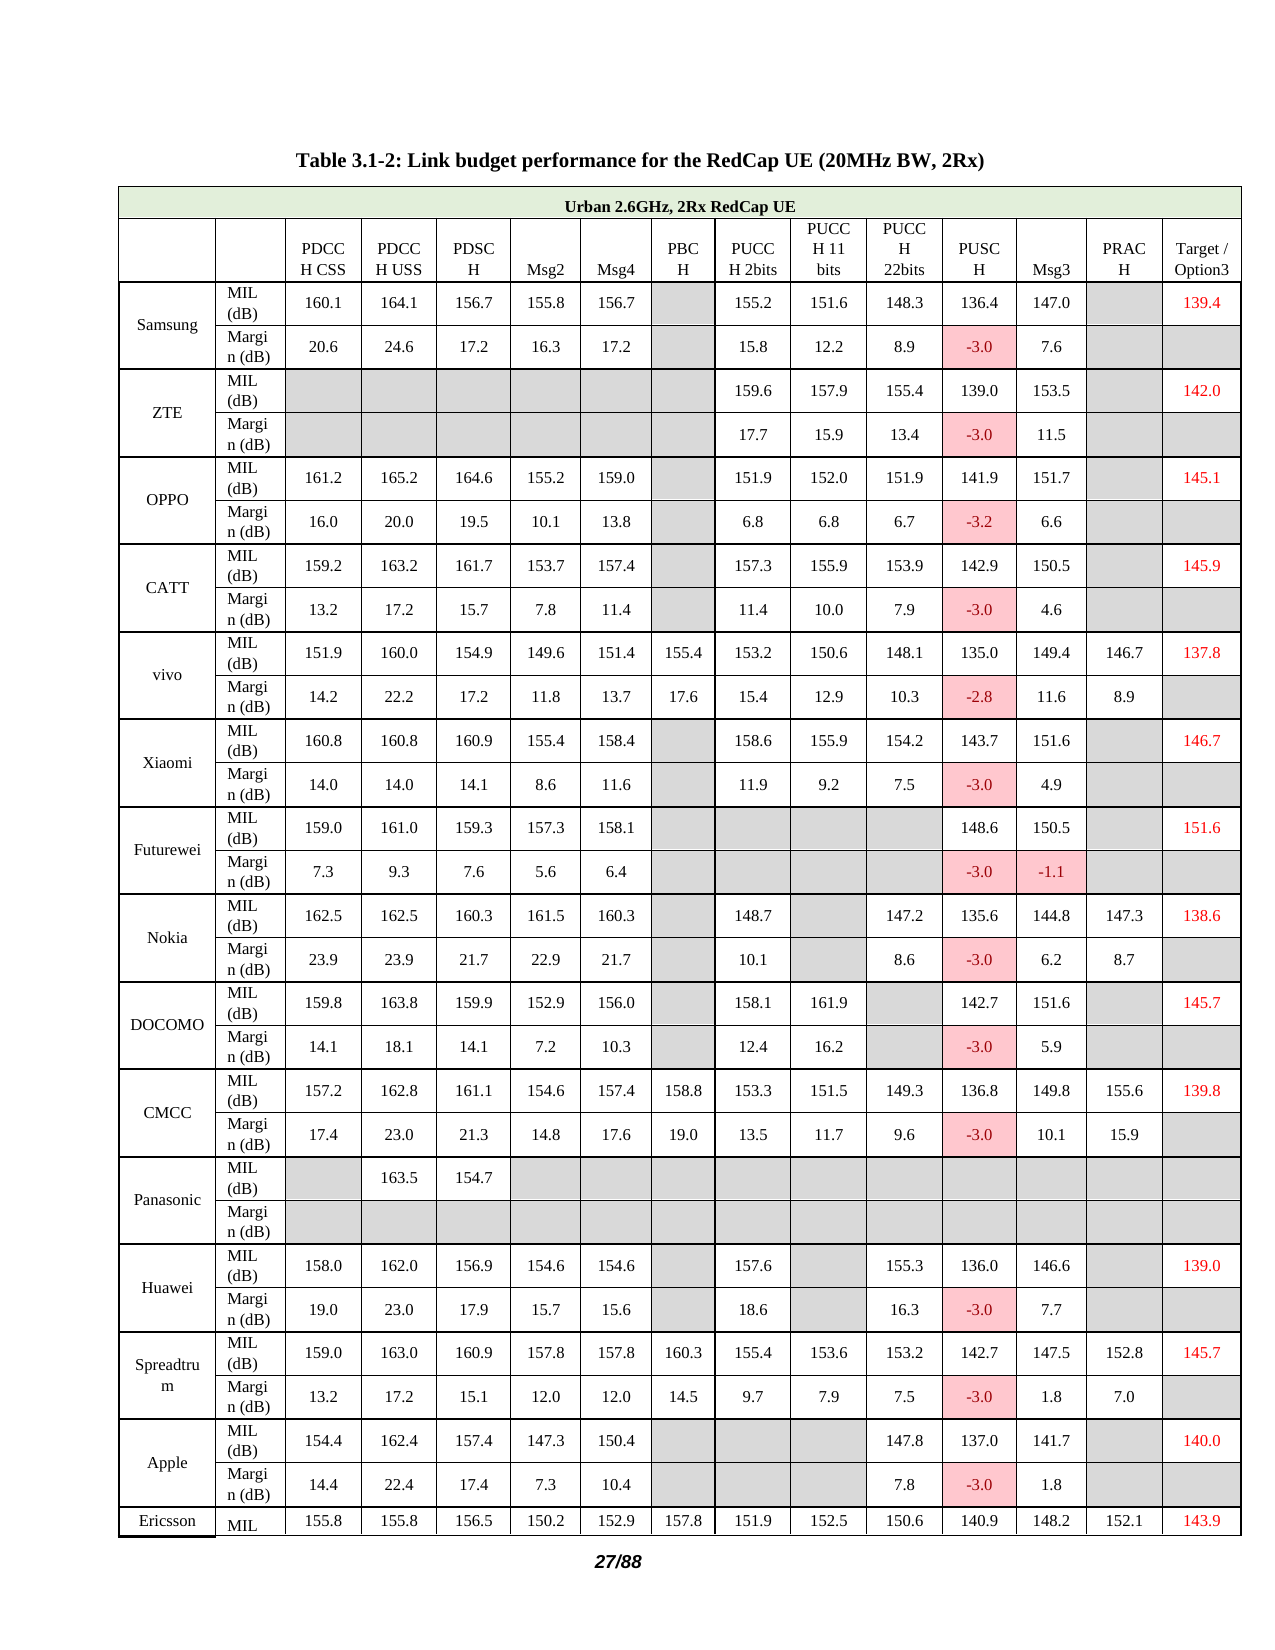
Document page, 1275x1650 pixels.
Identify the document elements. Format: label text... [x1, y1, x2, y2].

table_cell 147.5 [1017, 1333, 1086, 1374]
table_cell 6.7 [867, 501, 942, 543]
table_cell [652, 1158, 714, 1199]
table_cell 157.8 [511, 1333, 580, 1374]
table_cell 13.2 [286, 588, 361, 631]
table_cell 7.2 [511, 1026, 580, 1068]
table_cell 17.2 [581, 326, 651, 368]
table_cell [652, 1288, 714, 1331]
table_cell 143.9 [1162, 1508, 1240, 1535]
table_cell [1087, 370, 1162, 412]
table_cell 15.6 [581, 1288, 651, 1331]
table_cell 23.0 [362, 1113, 436, 1156]
table_cell 153.3 [716, 1070, 790, 1112]
table_cell 140.9 [942, 1508, 1016, 1535]
table_cell 149.6 [511, 633, 580, 674]
table_cell PUSCH [943, 219, 1016, 281]
table_cell [716, 1420, 790, 1462]
table_cell [362, 413, 436, 456]
table_cell [511, 413, 580, 456]
table_cell MIL (dB) [216, 1333, 285, 1374]
table_cell MIL (dB) [216, 633, 285, 674]
table_cell [1087, 1420, 1162, 1462]
table_cell [716, 851, 790, 893]
table_cell 164.1 [362, 283, 436, 324]
table_cell 142.9 [943, 545, 1016, 587]
table_cell 160.8 [362, 720, 436, 762]
table_cell 11.7 [791, 1113, 866, 1156]
table_cell MIL (dB) [216, 1245, 285, 1287]
table_cell MIL (dB) [216, 808, 285, 849]
table_cell DOCOMO [120, 983, 215, 1068]
table_cell 164.6 [437, 458, 510, 499]
table_cell 156.0 [581, 983, 651, 1024]
table_cell 17.6 [652, 676, 714, 718]
table_cell -3.0 [943, 588, 1016, 631]
table_cell [791, 895, 866, 937]
table_cell MIL (dB) [216, 458, 285, 499]
table_cell [1087, 808, 1162, 849]
table_cell ZTE [120, 370, 215, 456]
table_cell 161.1 [437, 1070, 510, 1112]
table_cell 158.1 [716, 983, 790, 1024]
table_cell 6.8 [791, 501, 866, 543]
table_cell 11.8 [511, 676, 580, 718]
table_cell [652, 413, 714, 456]
table_cell 7.6 [437, 851, 510, 893]
table_cell 152.0 [791, 458, 866, 499]
table_cell Margin (dB) [216, 1201, 285, 1243]
table_cell 151.9 [715, 1508, 791, 1535]
table_cell [716, 808, 790, 849]
table_cell 13.7 [581, 676, 651, 718]
table_cell 155.2 [716, 283, 790, 324]
table_cell 154.6 [511, 1245, 580, 1287]
table_cell PUCCH 22bits [867, 219, 942, 281]
table_cell [1087, 588, 1162, 631]
table_cell 7.5 [867, 763, 942, 806]
table_cell [791, 1201, 866, 1243]
table_cell 11.6 [581, 763, 651, 806]
table_cell 161.5 [511, 895, 580, 937]
table_cell 24.6 [362, 326, 436, 368]
table_cell 8.6 [511, 763, 580, 806]
table_cell 154.2 [867, 720, 942, 762]
table_cell Xiaomi [120, 720, 215, 806]
table_cell 14.1 [437, 1026, 510, 1068]
table_cell 7.9 [791, 1376, 866, 1418]
table_cell 159.3 [437, 808, 510, 849]
table_cell [286, 1201, 361, 1243]
table_cell 12.0 [511, 1376, 580, 1418]
table_cell 158.8 [652, 1070, 714, 1112]
table_cell 22.2 [362, 676, 436, 718]
table_cell 12.4 [716, 1026, 790, 1068]
table_cell 14.8 [511, 1113, 580, 1156]
table_cell 147.3 [1087, 895, 1162, 937]
table_cell [1163, 501, 1240, 543]
table_cell 19.0 [286, 1288, 361, 1331]
table_cell [652, 283, 714, 324]
table_cell 148.3 [867, 283, 942, 324]
table_cell [716, 1463, 790, 1506]
table_cell 4.6 [1017, 588, 1086, 631]
table_cell [1087, 326, 1162, 368]
table_cell 18.1 [362, 1026, 436, 1068]
table_cell PUCCH 11 bits [791, 219, 866, 281]
table_cell -3.2 [943, 501, 1016, 543]
table_cell MIL (dB) [216, 983, 285, 1024]
table_cell 159.2 [286, 545, 361, 587]
table_cell 153.5 [1017, 370, 1086, 412]
table_cell 140.0 [1163, 1420, 1240, 1462]
table_cell 150.5 [1017, 545, 1086, 587]
table_cell [1087, 851, 1162, 893]
table_cell 15.1 [437, 1376, 510, 1418]
table_cell -1.1 [1017, 851, 1086, 893]
table_cell Huawei [120, 1245, 215, 1331]
table_cell 162.5 [286, 895, 361, 937]
table_cell 157.8 [581, 1333, 651, 1374]
table_cell [652, 983, 714, 1024]
table_cell 161.7 [437, 545, 510, 587]
table_cell 6.2 [1017, 938, 1086, 981]
table_cell 12.2 [791, 326, 866, 368]
table_cell 9.3 [362, 851, 436, 893]
table_cell PDSCH [437, 219, 510, 281]
table_cell 152.1 [1086, 1508, 1162, 1535]
table_cell 160.9 [437, 720, 510, 762]
text Table 3.1-2: Link budget performance for the RedCap UE (20MHz BW, 2Rx) [118, 148, 1157, 172]
table_cell 147.3 [511, 1420, 580, 1462]
table_cell 9.2 [791, 763, 866, 806]
table_cell 157.3 [716, 545, 790, 587]
table_cell 145.9 [1163, 545, 1240, 587]
table_cell 153.2 [867, 1333, 942, 1374]
table_cell -3.0 [943, 851, 1016, 893]
table_cell 135.0 [943, 633, 1016, 674]
table_cell 4.9 [1017, 763, 1086, 806]
table_cell 152.8 [1087, 1333, 1162, 1374]
table_cell 137.0 [943, 1420, 1016, 1462]
table_cell 162.4 [362, 1420, 436, 1462]
table_cell 155.8 [511, 283, 580, 324]
table_cell [1087, 413, 1162, 456]
table_cell 163.8 [362, 983, 436, 1024]
table_cell Spreadtrum [120, 1333, 215, 1418]
table_cell 155.3 [867, 1245, 942, 1287]
table_cell 146.7 [1163, 720, 1240, 762]
table_cell 7.8 [867, 1463, 942, 1506]
table_cell 148.6 [943, 808, 1016, 849]
table_cell [581, 413, 651, 456]
table_cell [1087, 1158, 1162, 1199]
table_cell CMCC [120, 1070, 215, 1156]
table_cell [1087, 501, 1162, 543]
table_cell 163.0 [362, 1333, 436, 1374]
table_cell 6.6 [1017, 501, 1086, 543]
table_cell 144.8 [1017, 895, 1086, 937]
table_cell MIL (dB) [216, 1420, 285, 1462]
table_cell 145.1 [1163, 458, 1240, 499]
table_cell [652, 1026, 714, 1068]
table_cell 21.7 [581, 938, 651, 981]
table_cell 9.6 [867, 1113, 942, 1156]
table_cell [652, 720, 714, 762]
table_header Urban 2.6GHz, 2Rx RedCap UE [119, 187, 1241, 217]
table_cell 7.9 [867, 588, 942, 631]
table_cell 22.4 [362, 1463, 436, 1506]
table_cell [652, 501, 714, 543]
table_cell 7.3 [511, 1463, 580, 1506]
table_cell 19.0 [652, 1113, 714, 1156]
table_cell 162.0 [362, 1245, 436, 1287]
table_cell 161.9 [791, 983, 866, 1024]
table_cell Futurewei [120, 808, 215, 893]
table_cell [1163, 1288, 1240, 1331]
table_cell [216, 219, 285, 281]
table_cell Panasonic [120, 1158, 215, 1243]
table_cell Margin (dB) [216, 676, 285, 718]
table_cell [119, 219, 215, 281]
table_cell 147.8 [867, 1420, 942, 1462]
table_cell [652, 938, 714, 981]
table_cell 13.5 [716, 1113, 790, 1156]
table_cell 10.3 [581, 1026, 651, 1068]
table_cell -3.0 [943, 1113, 1016, 1156]
table_cell 147.0 [1017, 283, 1086, 324]
table_cell [791, 808, 866, 849]
table_cell 139.0 [1163, 1245, 1240, 1287]
table_cell 21.7 [437, 938, 510, 981]
table_cell 158.4 [581, 720, 651, 762]
table_cell 13.8 [581, 501, 651, 543]
table_cell MIL (dB) [216, 283, 285, 324]
table_cell [943, 1201, 1016, 1243]
table_cell [867, 1201, 942, 1243]
table_cell 8.7 [1087, 938, 1162, 981]
table_cell 142.7 [943, 1333, 1016, 1374]
table_cell [437, 370, 510, 412]
table_cell 15.9 [1087, 1113, 1162, 1156]
table_cell 154.7 [437, 1158, 510, 1199]
table_cell 151.9 [867, 458, 942, 499]
table_cell 155.8 [361, 1508, 437, 1535]
table_cell PDCCH USS [362, 219, 436, 281]
table_cell 12.9 [791, 676, 866, 718]
table_cell 160.8 [286, 720, 361, 762]
table_cell 137.8 [1163, 633, 1240, 674]
table_cell Margin (dB) [216, 413, 285, 456]
table_cell 11.6 [1017, 676, 1086, 718]
table_cell 136.8 [943, 1070, 1016, 1112]
table_cell -2.8 [943, 676, 1016, 718]
table_cell 139.4 [1163, 283, 1240, 324]
table_cell 147.2 [867, 895, 942, 937]
table_cell [1163, 763, 1240, 806]
table_cell 158.1 [581, 808, 651, 849]
table_cell [1163, 1201, 1240, 1243]
table_cell 11.9 [716, 763, 790, 806]
table_cell 8.9 [1087, 676, 1162, 718]
table_cell [581, 1158, 651, 1199]
table_cell Margin (dB) [216, 763, 285, 806]
table_cell 160.9 [437, 1333, 510, 1374]
table_cell MIL (dB) [216, 1158, 285, 1199]
table_cell 155.4 [716, 1333, 790, 1374]
table_cell 15.4 [716, 676, 790, 718]
table_cell 160.0 [362, 633, 436, 674]
table_cell Margin (dB) [216, 938, 285, 981]
table_cell 154.9 [437, 633, 510, 674]
table_cell [1087, 763, 1162, 806]
table_cell 13.2 [286, 1376, 361, 1418]
table_cell 11.4 [716, 588, 790, 631]
table_cell 8.9 [867, 326, 942, 368]
table_cell [1087, 1026, 1162, 1068]
table_cell 17.9 [437, 1288, 510, 1331]
table_cell 151.7 [1017, 458, 1086, 499]
table_cell 8.6 [867, 938, 942, 981]
table_cell [867, 808, 942, 849]
table_cell 148.1 [867, 633, 942, 674]
table_cell MIL (dB) [216, 1508, 285, 1535]
table_cell vivo [120, 633, 215, 718]
table_cell [437, 1201, 510, 1243]
table_cell [1087, 1463, 1162, 1506]
table_cell 16.3 [867, 1288, 942, 1331]
table_cell 151.6 [1163, 808, 1240, 849]
table_cell 159.0 [286, 808, 361, 849]
table_cell 155.2 [511, 458, 580, 499]
table_cell 139.8 [1163, 1070, 1240, 1112]
table_cell [1163, 1026, 1240, 1068]
table_cell [716, 1158, 790, 1199]
table_cell -3.0 [943, 938, 1016, 981]
table_cell 11.4 [581, 588, 651, 631]
table_cell 15.9 [791, 413, 866, 456]
table_cell 159.8 [286, 983, 361, 1024]
table_cell 14.0 [362, 763, 436, 806]
table_cell Margin (dB) [216, 1113, 285, 1156]
table_cell 14.0 [286, 763, 361, 806]
table_cell 14.4 [286, 1463, 361, 1506]
table_cell MIL (dB) [216, 720, 285, 762]
table_cell [652, 545, 714, 587]
table_cell [1163, 1376, 1240, 1418]
table_cell 159.0 [581, 458, 651, 499]
table_cell Ericsson [120, 1508, 215, 1535]
table_cell 162.8 [362, 1070, 436, 1112]
table_cell 7.6 [1017, 326, 1086, 368]
table_cell [652, 458, 714, 499]
table_cell [943, 1158, 1016, 1199]
table_cell 151.9 [716, 458, 790, 499]
table_cell 155.9 [791, 545, 866, 587]
table_cell 17.2 [437, 676, 510, 718]
table_cell 156.5 [437, 1508, 511, 1535]
table_cell 150.6 [866, 1508, 942, 1535]
table_cell Target /Option3 [1163, 219, 1241, 281]
table_cell 155.4 [867, 370, 942, 412]
table_cell Margin (dB) [216, 1288, 285, 1331]
table_cell [1087, 545, 1162, 587]
table_cell 157.2 [286, 1070, 361, 1112]
table_cell [791, 1245, 866, 1287]
table_cell 149.4 [1017, 633, 1086, 674]
table_cell 163.2 [362, 545, 436, 587]
table_cell [652, 763, 714, 806]
table_cell 148.7 [716, 895, 790, 937]
table_cell -3.0 [943, 763, 1016, 806]
table_cell [791, 1463, 866, 1506]
table_cell [1087, 720, 1162, 762]
table_cell 19.5 [437, 501, 510, 543]
table_cell [511, 1158, 580, 1199]
table_cell 9.7 [716, 1376, 790, 1418]
table_cell 5.9 [1017, 1026, 1086, 1068]
table_cell 158.0 [286, 1245, 361, 1287]
table_cell 15.7 [437, 588, 510, 631]
table_cell Msg3 [1017, 219, 1086, 281]
table_cell 138.6 [1163, 895, 1240, 937]
table_cell 149.3 [867, 1070, 942, 1112]
table_cell 16.0 [286, 501, 361, 543]
table_cell 160.3 [581, 895, 651, 937]
table_cell [652, 808, 714, 849]
table_cell [1163, 1158, 1240, 1199]
table_cell [1163, 851, 1240, 893]
table_cell 143.7 [943, 720, 1016, 762]
table_cell 150.2 [511, 1508, 581, 1535]
table_cell [1087, 283, 1162, 324]
table_cell MIL (dB) [216, 370, 285, 412]
table_cell 154.6 [581, 1245, 651, 1287]
table_cell [1087, 1201, 1162, 1243]
table_cell 14.1 [437, 763, 510, 806]
table_cell 10.1 [716, 938, 790, 981]
table_cell 160.3 [437, 895, 510, 937]
table_cell [652, 1245, 714, 1287]
table_cell [1017, 1158, 1086, 1199]
table_cell 151.6 [1017, 983, 1086, 1024]
table_cell [1163, 326, 1240, 368]
table_cell [652, 370, 714, 412]
table_cell 7.7 [1017, 1288, 1086, 1331]
table_cell Margin (dB) [216, 1026, 285, 1068]
table_cell [1163, 1113, 1240, 1156]
table_cell 146.7 [1087, 633, 1162, 674]
table_cell [1163, 588, 1240, 631]
table_cell 1.8 [1017, 1376, 1086, 1418]
table_cell 141.9 [943, 458, 1016, 499]
table_cell 155.6 [1087, 1070, 1162, 1112]
table_cell 151.5 [791, 1070, 866, 1112]
table_cell 11.5 [1017, 413, 1086, 456]
table_cell 18.6 [716, 1288, 790, 1331]
table_cell [286, 1158, 361, 1199]
table_cell 155.8 [285, 1508, 361, 1535]
table_cell MIL (dB) [216, 1070, 285, 1112]
table_cell Margin (dB) [216, 326, 285, 368]
table_cell 150.5 [1017, 808, 1086, 849]
table_cell [791, 1420, 866, 1462]
table_cell 149.8 [1017, 1070, 1086, 1112]
table_cell 23.9 [286, 938, 361, 981]
table_cell 145.7 [1163, 1333, 1240, 1374]
table_cell Msg4 [581, 219, 651, 281]
table_cell 157.3 [511, 808, 580, 849]
table_cell 161.0 [362, 808, 436, 849]
table_cell [791, 1288, 866, 1331]
table_cell 142.0 [1163, 370, 1240, 412]
table_cell -3.0 [943, 1026, 1016, 1068]
table_cell 155.4 [652, 633, 714, 674]
table_cell [286, 413, 361, 456]
table_cell 21.3 [437, 1113, 510, 1156]
table_cell 152.5 [791, 1508, 866, 1535]
table_cell 165.2 [362, 458, 436, 499]
table_cell 7.8 [511, 588, 580, 631]
table_cell [652, 326, 714, 368]
table_cell [652, 895, 714, 937]
table_cell 17.2 [362, 588, 436, 631]
table_cell 154.6 [511, 1070, 580, 1112]
table_cell [652, 1420, 714, 1462]
table_cell [716, 1201, 790, 1243]
table_cell PBCH [652, 219, 714, 281]
table_cell -3.0 [943, 1288, 1016, 1331]
table_cell 153.7 [511, 545, 580, 587]
table_cell 135.6 [943, 895, 1016, 937]
table_cell 151.9 [286, 633, 361, 674]
table_cell 157.9 [791, 370, 866, 412]
table_cell 6.4 [581, 851, 651, 893]
table_cell 136.4 [943, 283, 1016, 324]
table_cell 161.2 [286, 458, 361, 499]
table_cell Margin (dB) [216, 851, 285, 893]
table_cell 151.6 [791, 283, 866, 324]
table_cell 139.0 [943, 370, 1016, 412]
table_cell [791, 851, 866, 893]
table_cell 10.3 [867, 676, 942, 718]
table_cell 146.6 [1017, 1245, 1086, 1287]
table_cell 1.8 [1017, 1463, 1086, 1506]
table_cell 13.4 [867, 413, 942, 456]
table_cell [1163, 938, 1240, 981]
table_cell 156.9 [437, 1245, 510, 1287]
table_cell Msg2 [511, 219, 580, 281]
table_cell 155.4 [511, 720, 580, 762]
table_cell CATT [120, 545, 215, 631]
table_cell 153.9 [867, 545, 942, 587]
table_cell 152.9 [511, 983, 580, 1024]
table_cell 157.4 [581, 545, 651, 587]
table_cell 10.0 [791, 588, 866, 631]
table_cell 157.6 [716, 1245, 790, 1287]
table_cell [1163, 413, 1240, 456]
table_cell [652, 588, 714, 631]
table_cell 159.9 [437, 983, 510, 1024]
table_cell 157.8 [651, 1508, 715, 1535]
table_cell 156.7 [437, 283, 510, 324]
table_cell 17.2 [437, 326, 510, 368]
table_cell OPPO [120, 458, 215, 543]
table_cell PRACH [1087, 219, 1162, 281]
table_cell [867, 1026, 942, 1068]
table_cell 14.1 [286, 1026, 361, 1068]
table_cell 160.1 [286, 283, 361, 324]
table_cell 16.3 [511, 326, 580, 368]
table_cell 163.5 [362, 1158, 436, 1199]
table_cell [867, 851, 942, 893]
table_cell 148.2 [1016, 1508, 1086, 1535]
table_cell 154.4 [286, 1420, 361, 1462]
table_cell [791, 938, 866, 981]
table_cell 157.4 [437, 1420, 510, 1462]
table_cell 12.0 [581, 1376, 651, 1418]
table_cell 20.6 [286, 326, 361, 368]
table_cell [1087, 1288, 1162, 1331]
table_cell 16.2 [791, 1026, 866, 1068]
table_cell 159.0 [286, 1333, 361, 1374]
table_cell [867, 1158, 942, 1199]
table_cell Samsung [120, 283, 215, 368]
table_cell 145.7 [1163, 983, 1240, 1024]
table_cell [1087, 1245, 1162, 1287]
table_cell 14.2 [286, 676, 361, 718]
table_cell 20.0 [362, 501, 436, 543]
table_cell [791, 1158, 866, 1199]
table_cell 7.0 [1087, 1376, 1162, 1418]
table_cell Margin (dB) [216, 1463, 285, 1506]
table_cell Margin (dB) [216, 588, 285, 631]
table_cell -3.0 [943, 1376, 1016, 1418]
table_cell 6.8 [716, 501, 790, 543]
table_cell 14.5 [652, 1376, 714, 1418]
table_cell [1087, 983, 1162, 1024]
table_cell Nokia [120, 895, 215, 981]
table_cell [362, 1201, 436, 1243]
table_cell 155.9 [791, 720, 866, 762]
table_cell 162.5 [362, 895, 436, 937]
table_cell 17.6 [581, 1113, 651, 1156]
table_cell [1017, 1201, 1086, 1243]
table_cell 152.9 [581, 1508, 651, 1535]
table_cell -3.0 [943, 413, 1016, 456]
table_cell [511, 1201, 580, 1243]
table_cell 141.7 [1017, 1420, 1086, 1462]
table_cell PDCCH CSS [286, 219, 361, 281]
table_cell [1163, 676, 1240, 718]
table_cell [652, 1463, 714, 1506]
table_cell 153.2 [716, 633, 790, 674]
table_cell 159.6 [716, 370, 790, 412]
table_cell 5.6 [511, 851, 580, 893]
table_cell 22.9 [511, 938, 580, 981]
table_cell [362, 370, 436, 412]
table_cell 153.6 [791, 1333, 866, 1374]
table_cell 10.1 [511, 501, 580, 543]
table_cell 136.0 [943, 1245, 1016, 1287]
table_cell [581, 370, 651, 412]
table_cell 160.3 [652, 1333, 714, 1374]
table_cell 151.4 [581, 633, 651, 674]
table_cell 151.6 [1017, 720, 1086, 762]
table_cell 17.7 [716, 413, 790, 456]
table_cell [652, 851, 714, 893]
table_cell 15.8 [716, 326, 790, 368]
table_cell 17.4 [437, 1463, 510, 1506]
table_cell [286, 370, 361, 412]
table_cell 17.2 [362, 1376, 436, 1418]
table_cell 150.4 [581, 1420, 651, 1462]
table_cell -3.0 [943, 1463, 1016, 1506]
table_cell [437, 413, 510, 456]
table_cell 7.5 [867, 1376, 942, 1418]
table_cell Apple [120, 1420, 215, 1506]
table_cell Margin (dB) [216, 1376, 285, 1418]
table_cell MIL (dB) [216, 545, 285, 587]
table_cell 23.0 [362, 1288, 436, 1331]
table_cell 15.7 [511, 1288, 580, 1331]
table_cell PUCCH 2bits [716, 219, 790, 281]
table_cell [1163, 1463, 1240, 1506]
table_cell 23.9 [362, 938, 436, 981]
table_cell 10.1 [1017, 1113, 1086, 1156]
table_cell 10.4 [581, 1463, 651, 1506]
table_cell [581, 1201, 651, 1243]
table_cell [511, 370, 580, 412]
table_cell [1087, 458, 1162, 499]
table_cell 156.7 [581, 283, 651, 324]
table_cell 150.6 [791, 633, 866, 674]
table_cell -3.0 [943, 326, 1016, 368]
table_cell MIL (dB) [216, 895, 285, 937]
table_cell 157.4 [581, 1070, 651, 1112]
table_cell 158.6 [716, 720, 790, 762]
table_cell Margin (dB) [216, 501, 285, 543]
table_cell 142.7 [943, 983, 1016, 1024]
table_cell [867, 983, 942, 1024]
table_cell [652, 1201, 714, 1243]
table_cell 7.3 [286, 851, 361, 893]
table_cell 17.4 [286, 1113, 361, 1156]
